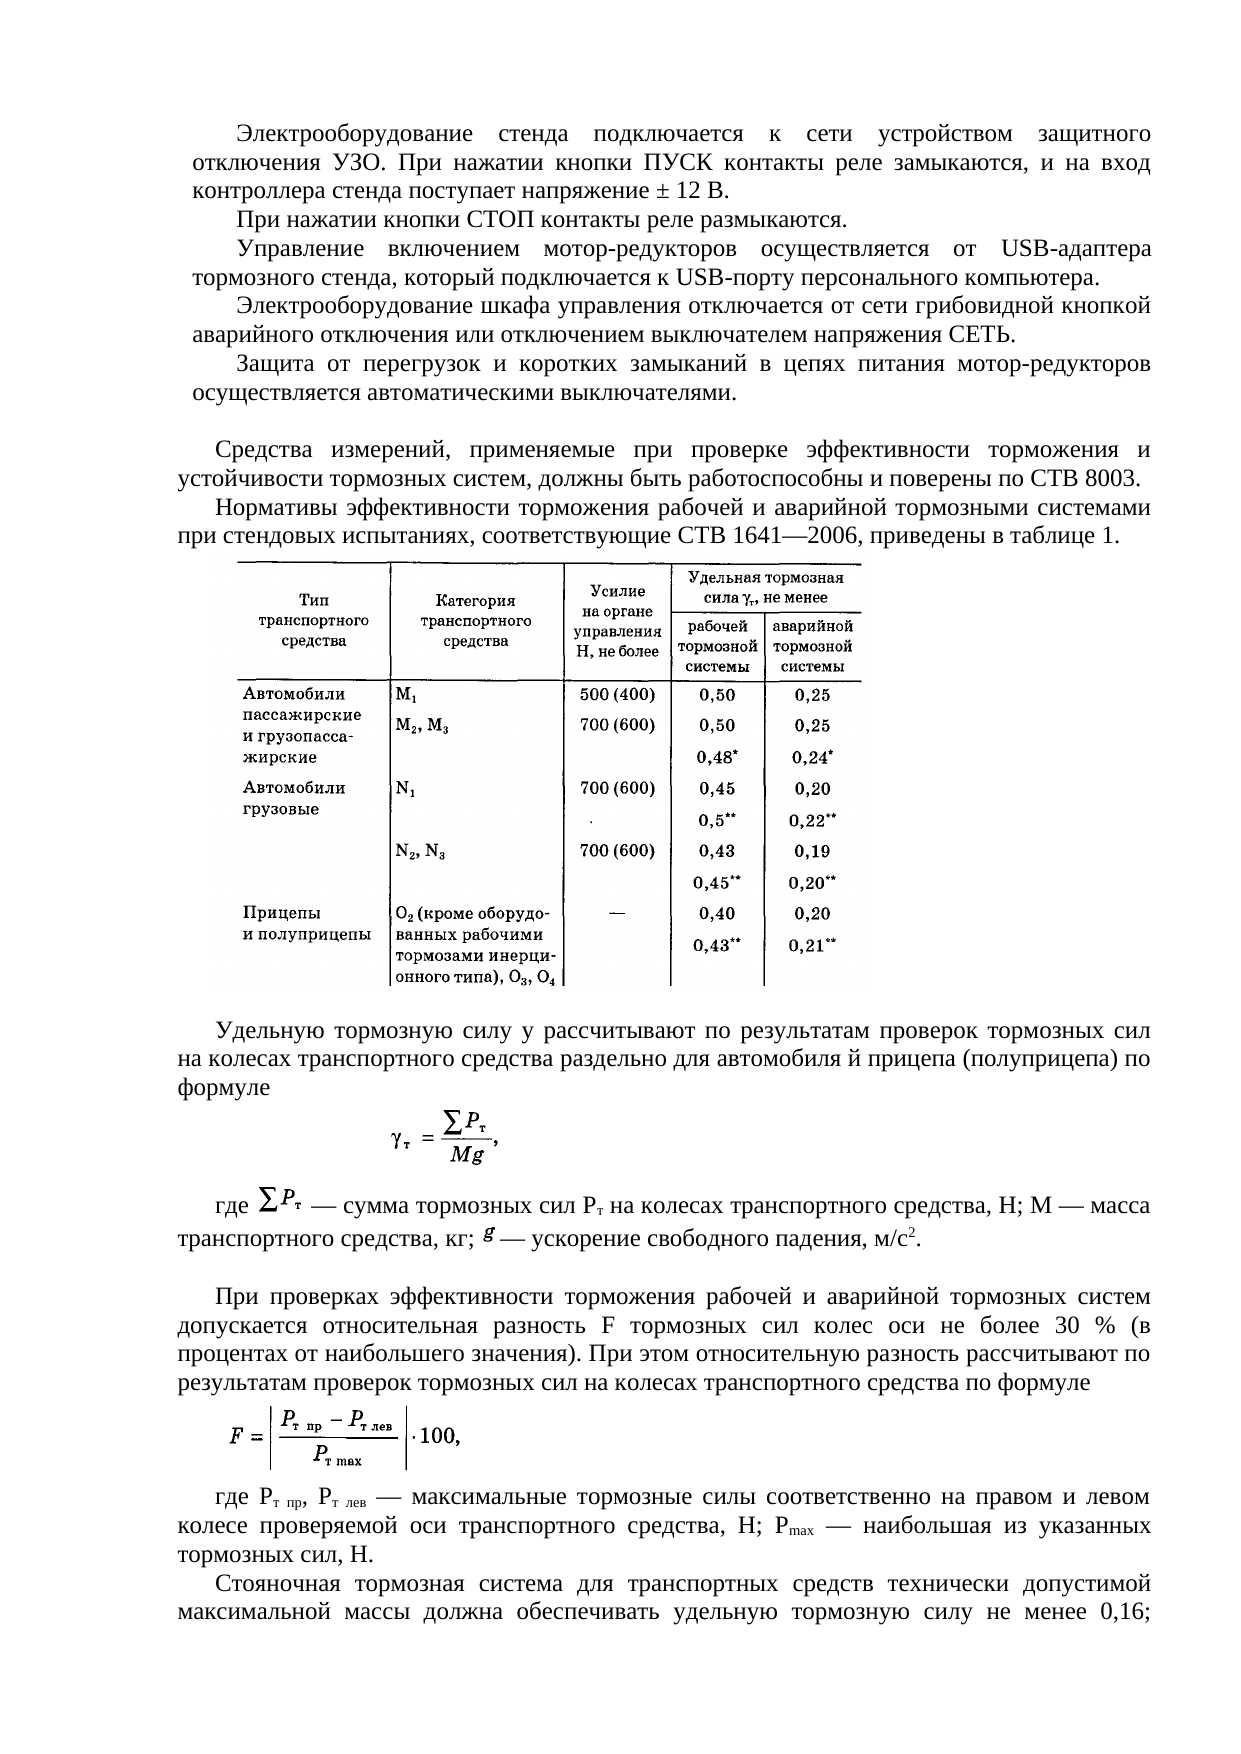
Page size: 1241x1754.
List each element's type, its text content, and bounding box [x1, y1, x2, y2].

picture [480, 1218, 500, 1247]
text где Рт пр, Рт лев — максимальные тормозные силы соответственно на правом и левом колесе проверяемой оси транспортного средства, Н; Рmax — наибольшая из указанных тормозных сил, Н. [177, 1481, 1152, 1568]
picture [214, 1396, 485, 1482]
picture [255, 1177, 305, 1213]
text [177, 1568, 1152, 1625]
text Удельную тормозную силу у рассчитывают по результатам проверок тормозных сил на колесах транспортного средства раздельно для автомобиля й прицепа (полуприцепа) по формуле [177, 1015, 1152, 1101]
picture [371, 1101, 525, 1177]
text Нормативы эффективности торможения рабочей и аварийной тормозными системами при стендовых испытаниях, соответствующие СТВ 1641—2006, приведены в таблице 1. [177, 492, 1152, 549]
picture [214, 549, 866, 986]
text Средства измерений, применяемые при проверке эффективности торможения и устойчивости тормозных систем, должны быть работоспособны и поверены по СТВ 8003. [177, 434, 1152, 492]
text Электрооборудование стенда подключается к сети устройством защитного отключения УЗО. При нажатии кнопки ПУСК контакты реле замыкаются, и на вход контроллера стенда поступает напряжение ± 12 В. [192, 118, 1152, 204]
text При проверках эффективности торможения рабочей и аварийной тормозных систем допускается относительная разность F тормозных сил колес оси не более 30 % (в процентах от наибольшего значения). При этом относительную разность рассчитывают по результатам проверок тормозных сил на колесах транспортного средства по формуле [177, 1281, 1152, 1396]
text При нажатии кнопки СТОП контакты реле размыкаются. [192, 204, 1152, 233]
text где — сумма тормозных сил Рт на колесах транспортного средства, Н; М — масса транспортного средства, кг; — ускорение свободного падения, м/с2. [177, 1177, 1152, 1252]
text Электрооборудование шкафа управления отключается от сети грибовидной кнопкой аварийного отключения или отключением выключателем напряжения СЕТЬ. [192, 291, 1152, 348]
text Управление включением мотор-редукторов осуществляется от USB-адаптера тормозного стенда, который подключается к USB-порту персонального компьютера. [192, 233, 1152, 291]
text Защита от перегрузок и коротких замыканий в цепях питания мотор-редукторов осуществляется автоматическими выключателями. [192, 348, 1152, 406]
